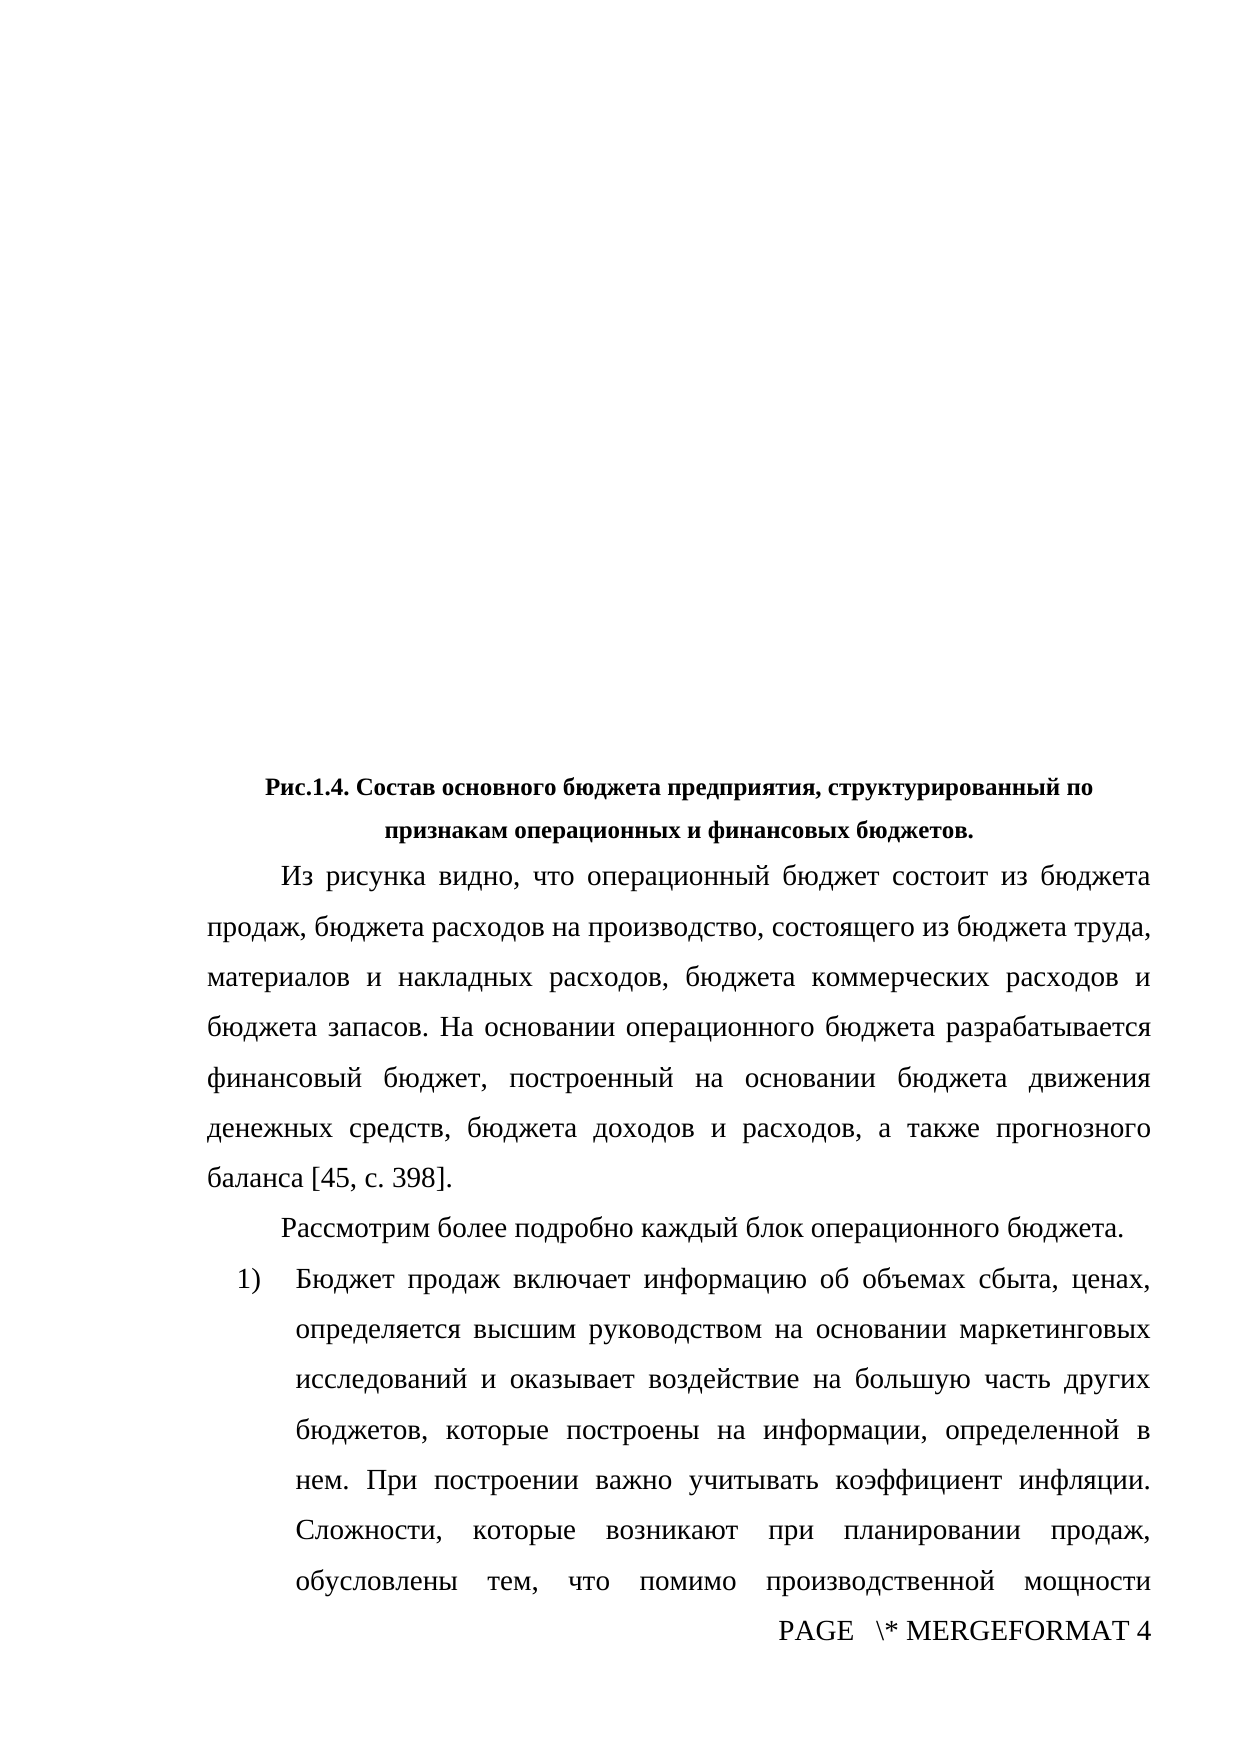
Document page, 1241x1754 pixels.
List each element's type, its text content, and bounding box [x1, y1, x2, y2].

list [236, 1261, 1152, 1596]
text Рассмотрим более подробно каждый блок операционного бюджета. [207, 1211, 1152, 1244]
text Из рисунка видно, что операционный бюджет состоит из бюджета продаж, бюджета расходов на производство, состоящего из бюджета труда, материалов и накладных расходов, бюджета коммерческих расходов и бюджета запасов. На основании операционного бюджета разрабатывается финансовый бюджет, построенный на основании бюджета движения денежных средств, бюджета доходов и расходов, а также прогнозного баланса [45, с. 398]. [207, 858, 1152, 1194]
text Рис.1.4. Состав основного бюджета предприятия, структурированный по признакам операционных и финансовых бюджетов. [207, 772, 1152, 844]
